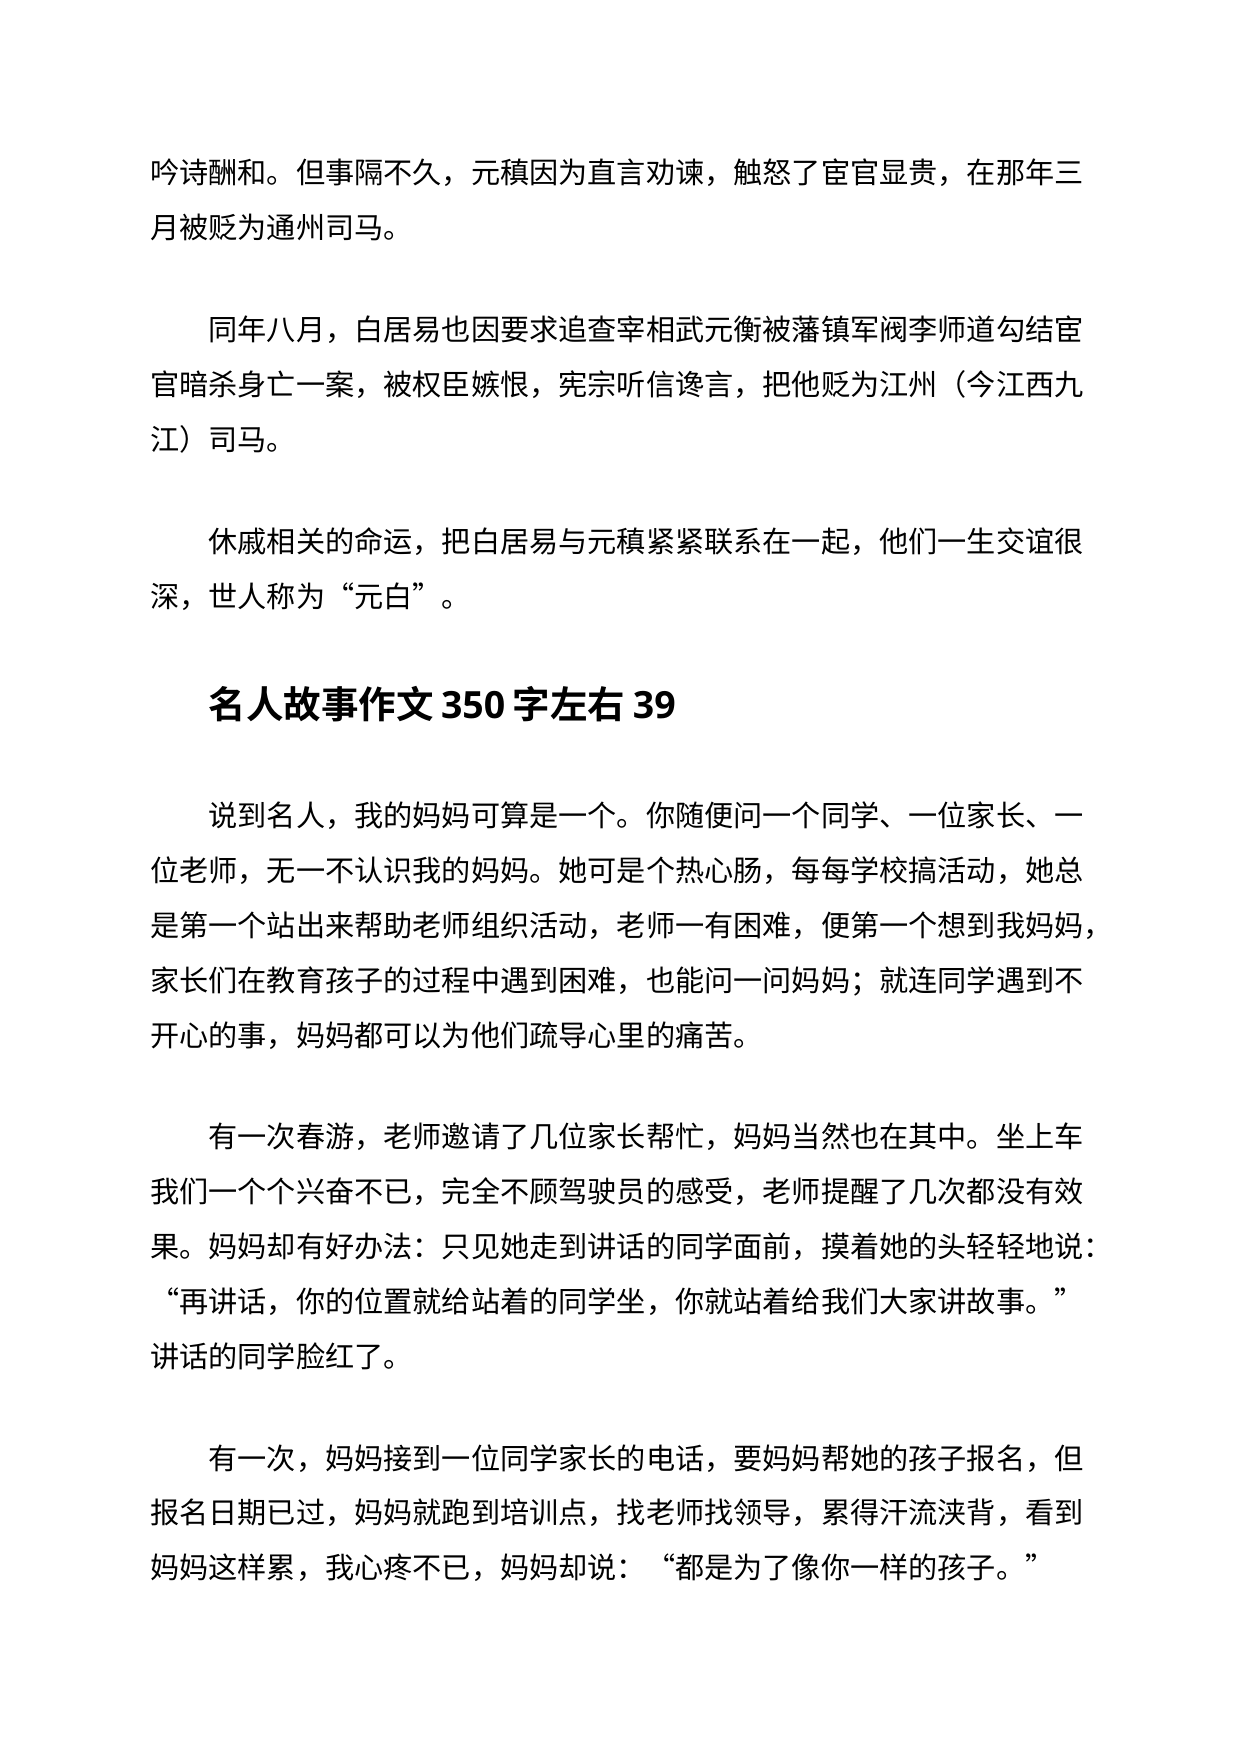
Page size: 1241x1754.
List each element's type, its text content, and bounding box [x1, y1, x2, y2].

text 同年八月，白居易也因要求追查宰相武元衡被藩镇军阀李师道勾结宦官暗杀身亡一案，被权臣嫉恨，宪宗听信谗言，把他贬为江州（今江西九江）司马。 [150, 307, 1090, 459]
text 名人故事作文350字左右39 [150, 675, 1090, 729]
text 休戚相关的命运，把白居易与元稹紧紧联系在一起，他们一生交谊很深，世人称为“元白”。 [150, 518, 1090, 615]
text 有一次，妈妈接到一位同学家长的电话，要妈妈帮她的孩子报名，但报名日期已过，妈妈就跑到培训点，找老师找领导，累得汗流浃背，看到妈妈这样累，我心疼不已，妈妈却说：“都是为了像你一样的孩子。” [150, 1435, 1090, 1587]
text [150, 150, 1090, 247]
text 有一次春游，老师邀请了几位家长帮忙，妈妈当然也在其中。坐上车我们一个个兴奋不已，完全不顾驾驶员的感受，老师提醒了几次都没有效果。妈妈却有好办法：只见她走到讲话的同学面前，摸着她的头轻轻地说：“再讲话，你的位置就给站着的同学坐，你就站着给我们大家讲故事。”讲话的同学脸红了。 [150, 1114, 1090, 1376]
text 说到名人，我的妈妈可算是一个。你随便问一个同学、一位家长、一位老师，无一不认识我的妈妈。她可是个热心肠，每每学校搞活动，她总是第一个站出来帮助老师组织活动，老师一有困难，便第一个想到我妈妈，家长们在教育孩子的过程中遇到困难，也能问一问妈妈；就连同学遇到不开心的事，妈妈都可以为他们疏导心里的痛苦。 [150, 792, 1090, 1054]
